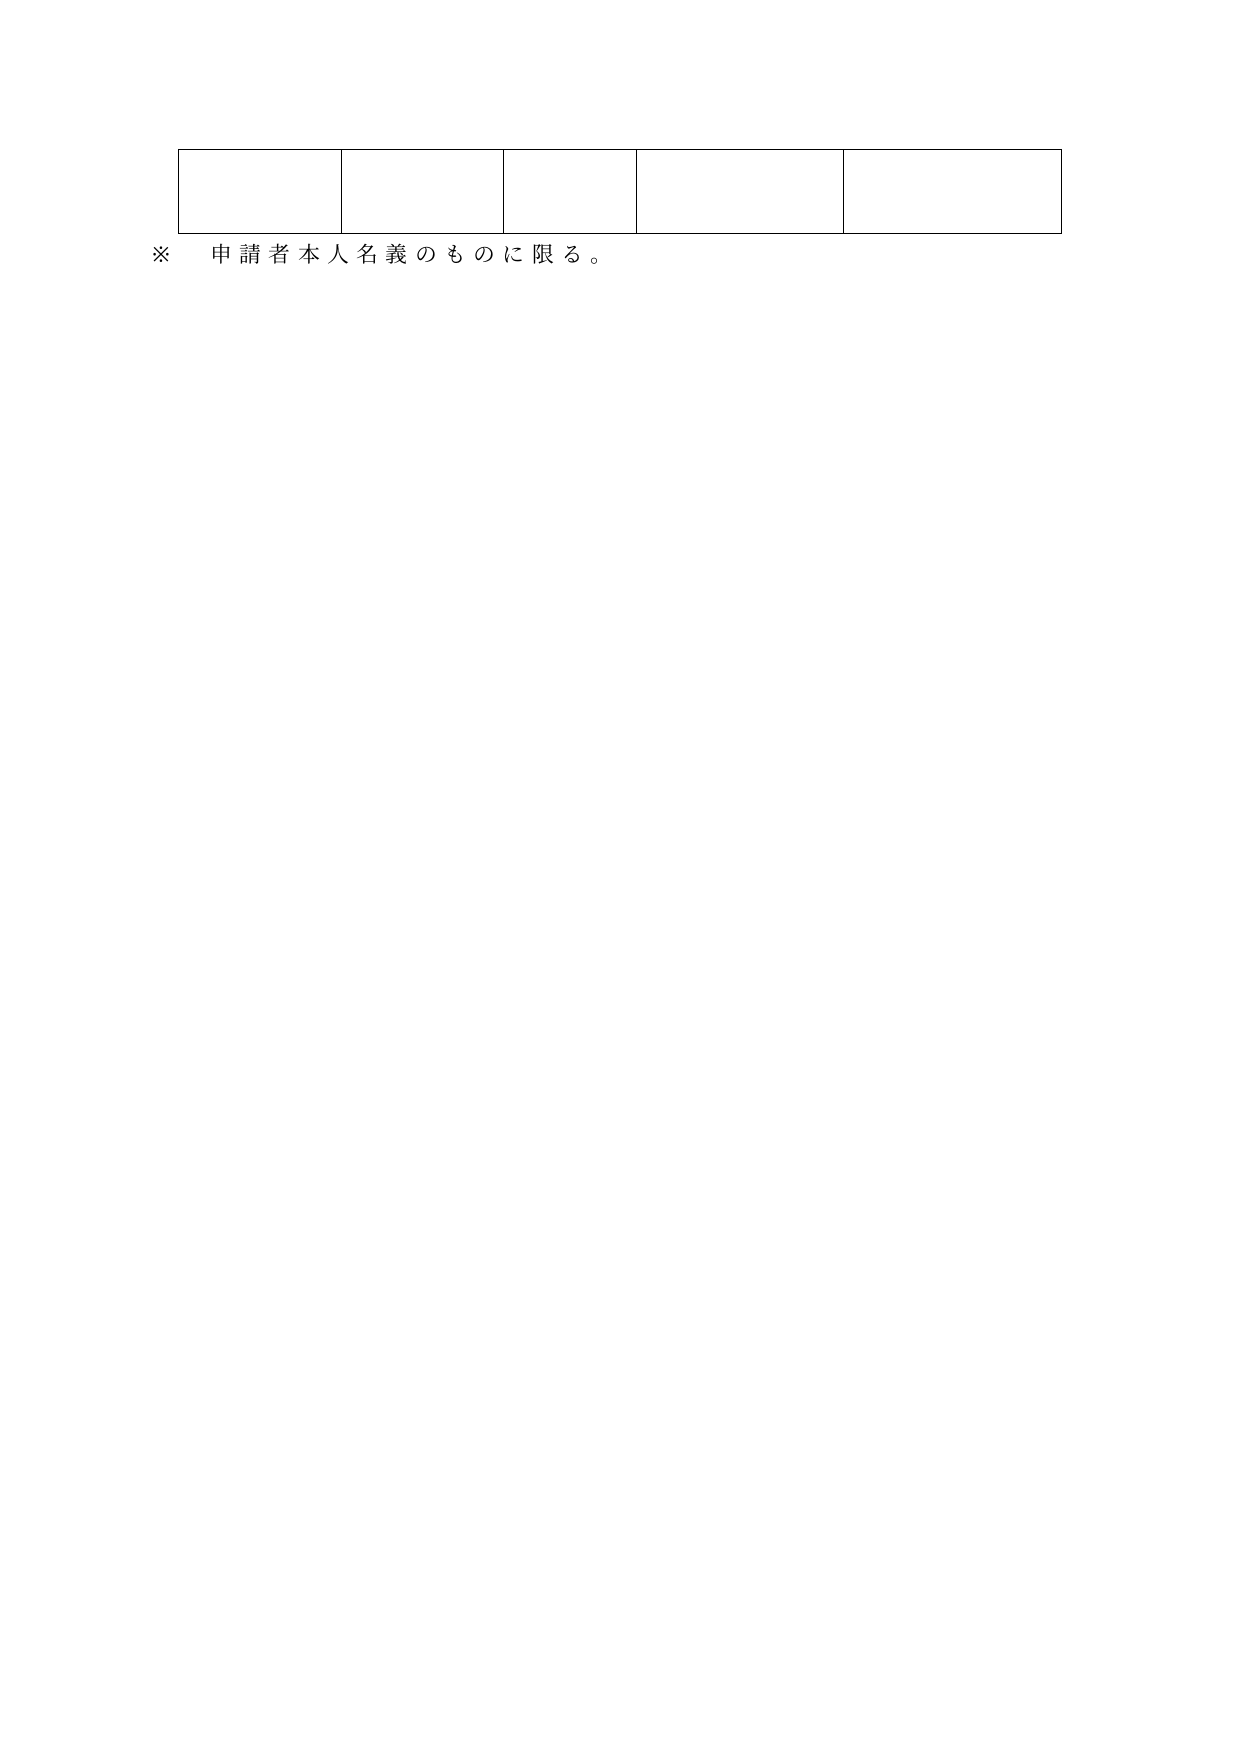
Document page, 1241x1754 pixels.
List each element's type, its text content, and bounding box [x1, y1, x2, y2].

table_cell [844, 150, 1061, 233]
table_cell [179, 150, 341, 233]
table_cell [342, 150, 503, 233]
table_cell [504, 150, 636, 233]
table_cell [637, 150, 843, 233]
text ※ 申請者本人名義のものに限る。 [152, 234, 1088, 272]
